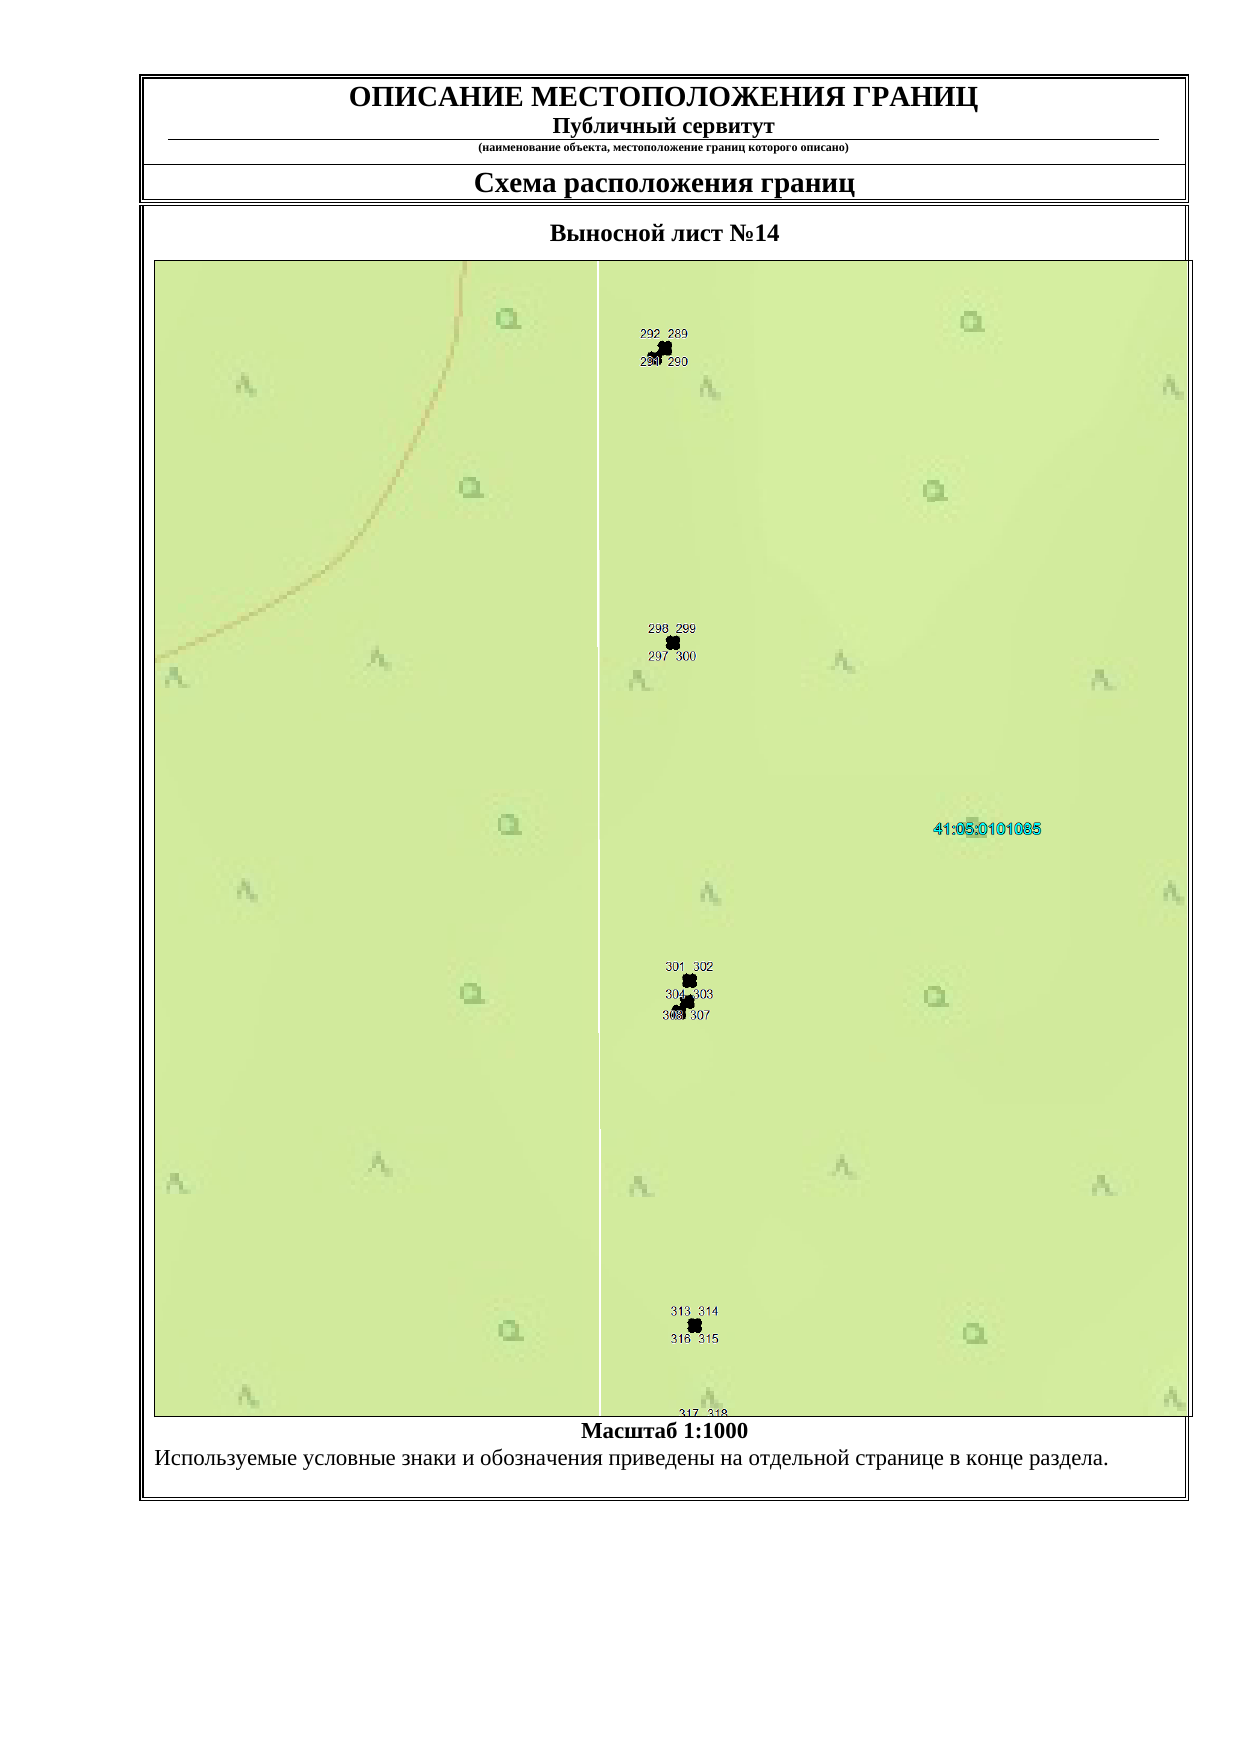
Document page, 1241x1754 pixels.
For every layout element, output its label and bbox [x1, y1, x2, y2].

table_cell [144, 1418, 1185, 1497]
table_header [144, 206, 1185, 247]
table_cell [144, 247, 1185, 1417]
picture [155, 261, 1188, 1416]
